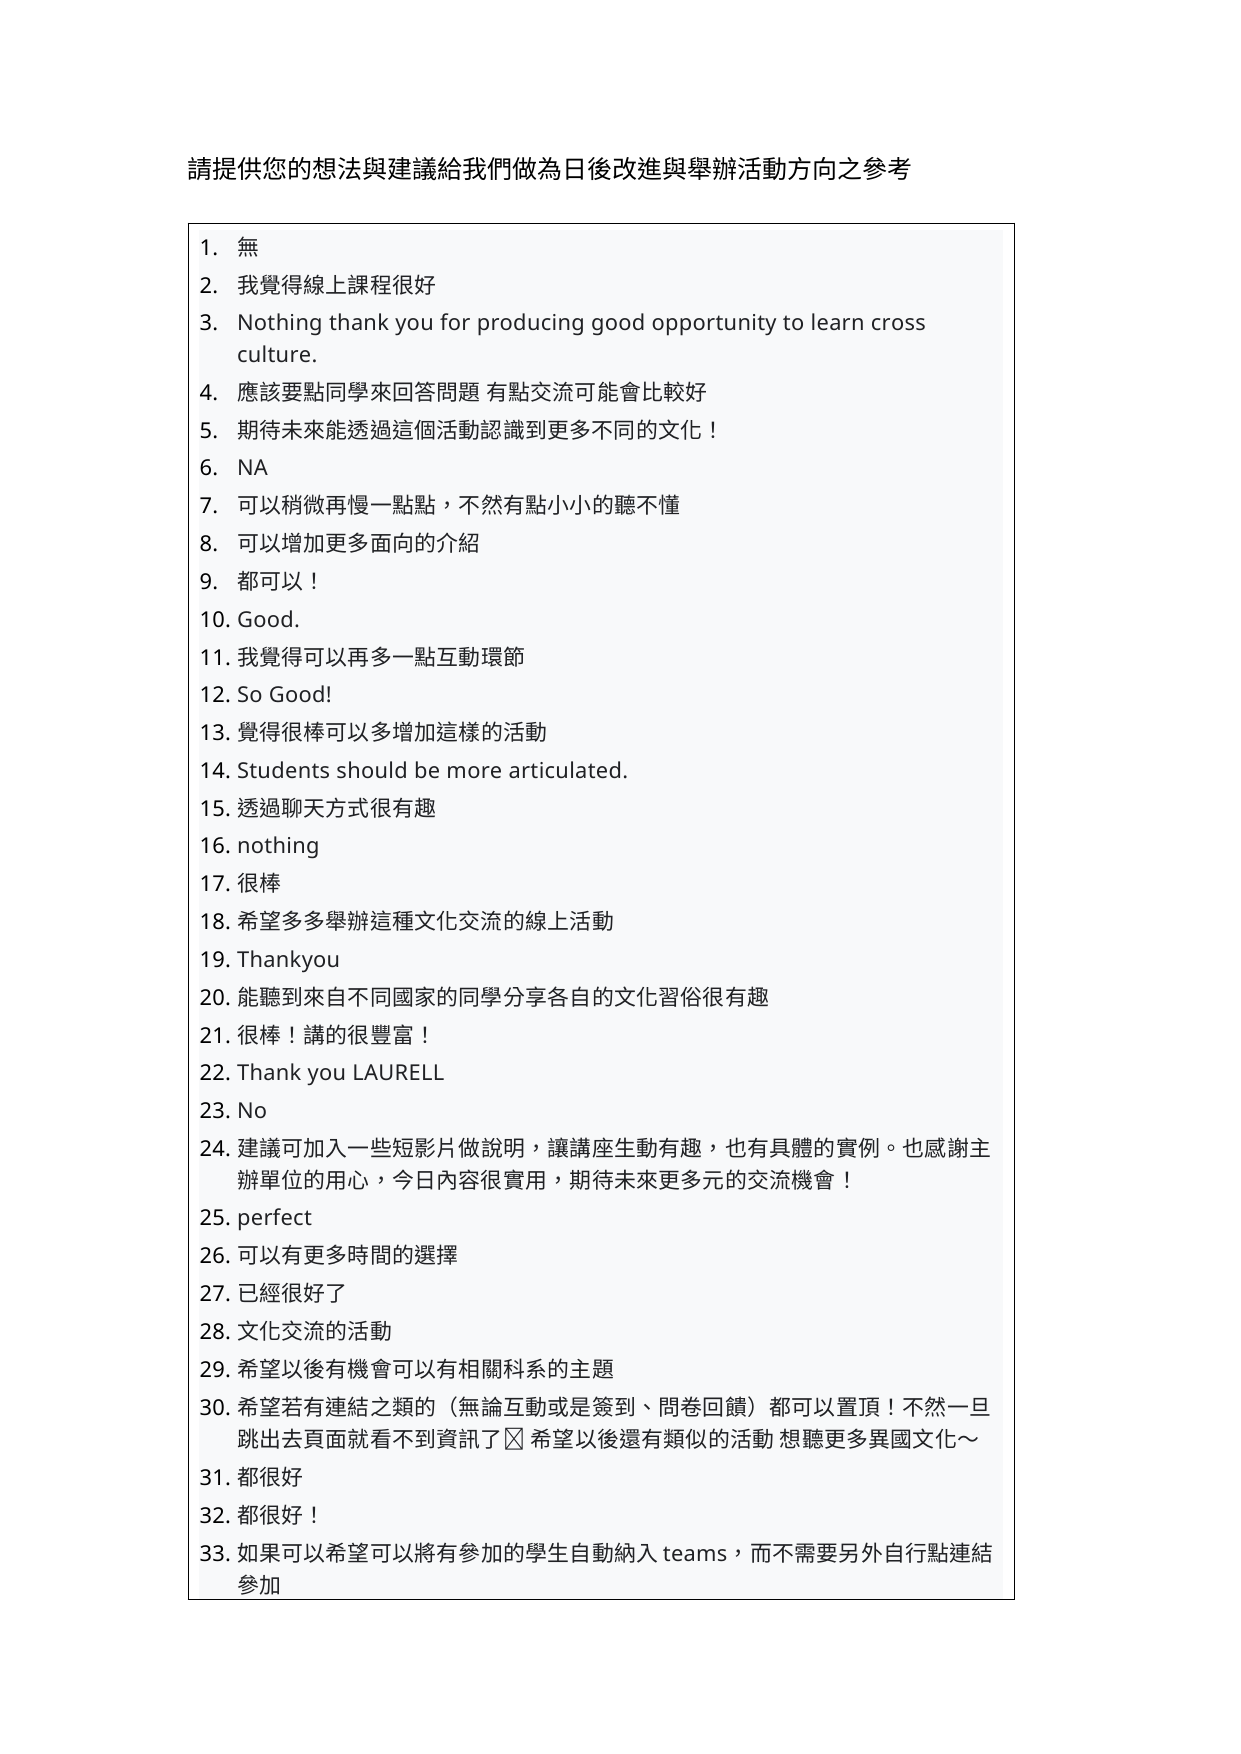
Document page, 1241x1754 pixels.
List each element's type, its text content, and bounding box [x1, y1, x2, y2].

list 回顧今日的活動，請提供您的想法與建議給我們做為日後改進與舉辦活動方向之參考 [150, 150, 1090, 186]
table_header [189, 224, 1014, 1599]
